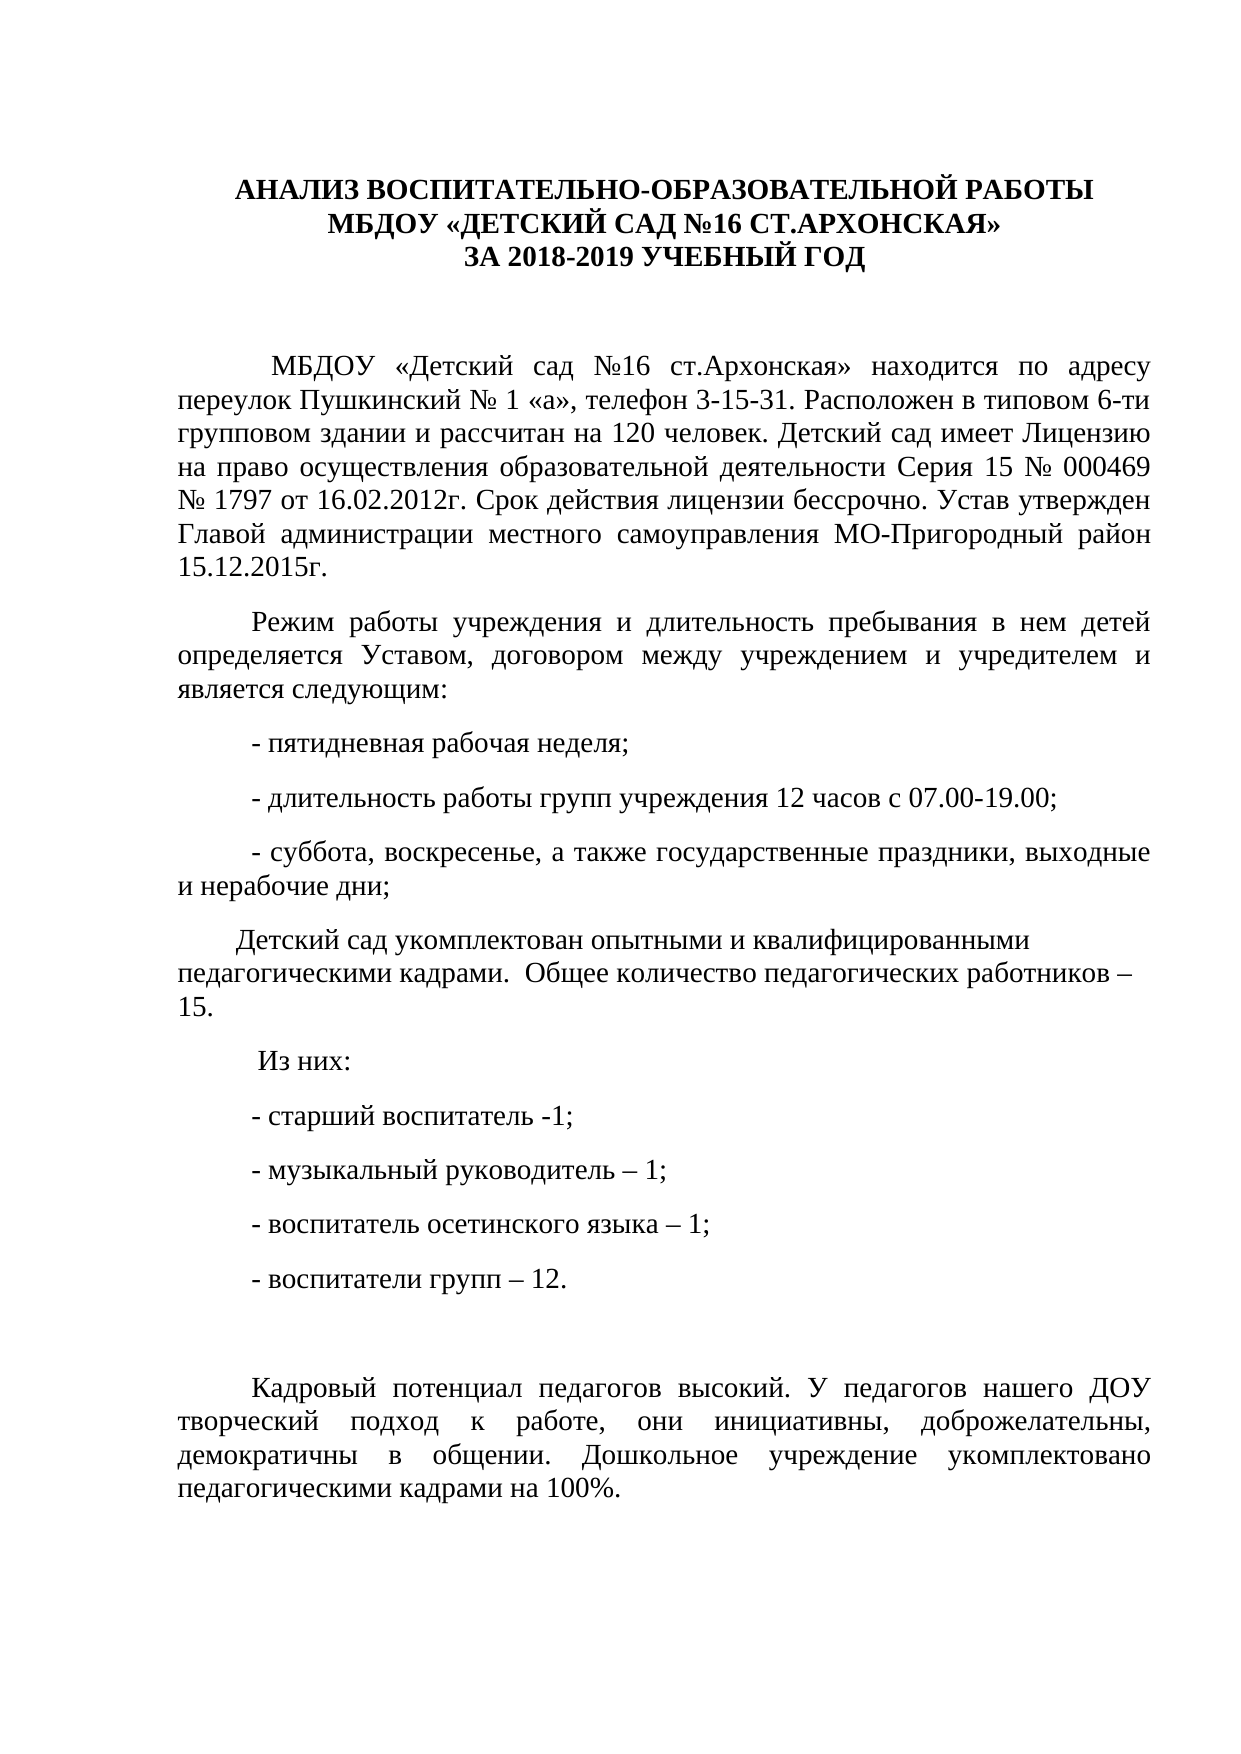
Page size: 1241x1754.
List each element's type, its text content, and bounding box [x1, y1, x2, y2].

text - суббота, воскресенье, а также государственные праздники, выходные и нерабочие дни; [177, 834, 1152, 901]
text Кадровый потенциал педагогов высокий. У педагогов нашего ДОУ творческий подход к работе, они инициативны, доброжелательны, демократичны в общении. Дошкольное учреждение укомплектовано педагогическими кадрами на 100%. [177, 1370, 1152, 1504]
text Режим работы учреждения и длительность пребывания в нем детей определяется Уставом, договором между учреждением и учредителем и является следующим: [177, 604, 1152, 704]
text - музыкальный руководитель – 1; [177, 1152, 1152, 1186]
text - воспитатели групп – 12. [177, 1261, 1152, 1294]
text - воспитатель осетинского языка – 1; [177, 1207, 1152, 1240]
text Из них: [177, 1043, 1152, 1077]
text Детский сад укомплектован опытными и квалифицированными педагогическими кадрами. Общее количество педагогических работников – 15. [177, 922, 1152, 1023]
text - пятидневная рабочая неделя; [177, 725, 1152, 759]
text - старший воспитатель -1; [177, 1098, 1152, 1131]
text - длительность работы групп учреждения 12 часов с 07.00-19.00; [177, 780, 1152, 813]
text АНАЛИЗ ВОСПИТАТЕЛЬНО-ОБРАЗОВАТЕЛЬНОЙ РАБОТЫ МБДОУ «ДЕТСКИЙ САД №16 СТ.АРХОНСКАЯ» ЗА 2018-2019 УЧЕБНЫЙ ГОД [177, 172, 1152, 273]
text МБДОУ «Детский сад №16 ст.Архонская» находится по адресу переулок Пушкинский № 1 «а», телефон 3-15-31. Расположен в типовом 6-ти групповом здании и рассчитан на 120 человек. Детский сад имеет Лицензию на право осуществления образовательной деятельности Серия 15 № 000469 № 1797 от 16.02.2012г. Срок действия лицензии бессрочно. Устав утвержден Главой администрации местного самоуправления МО-Пригородный район 15.12.2015г. [177, 348, 1152, 583]
